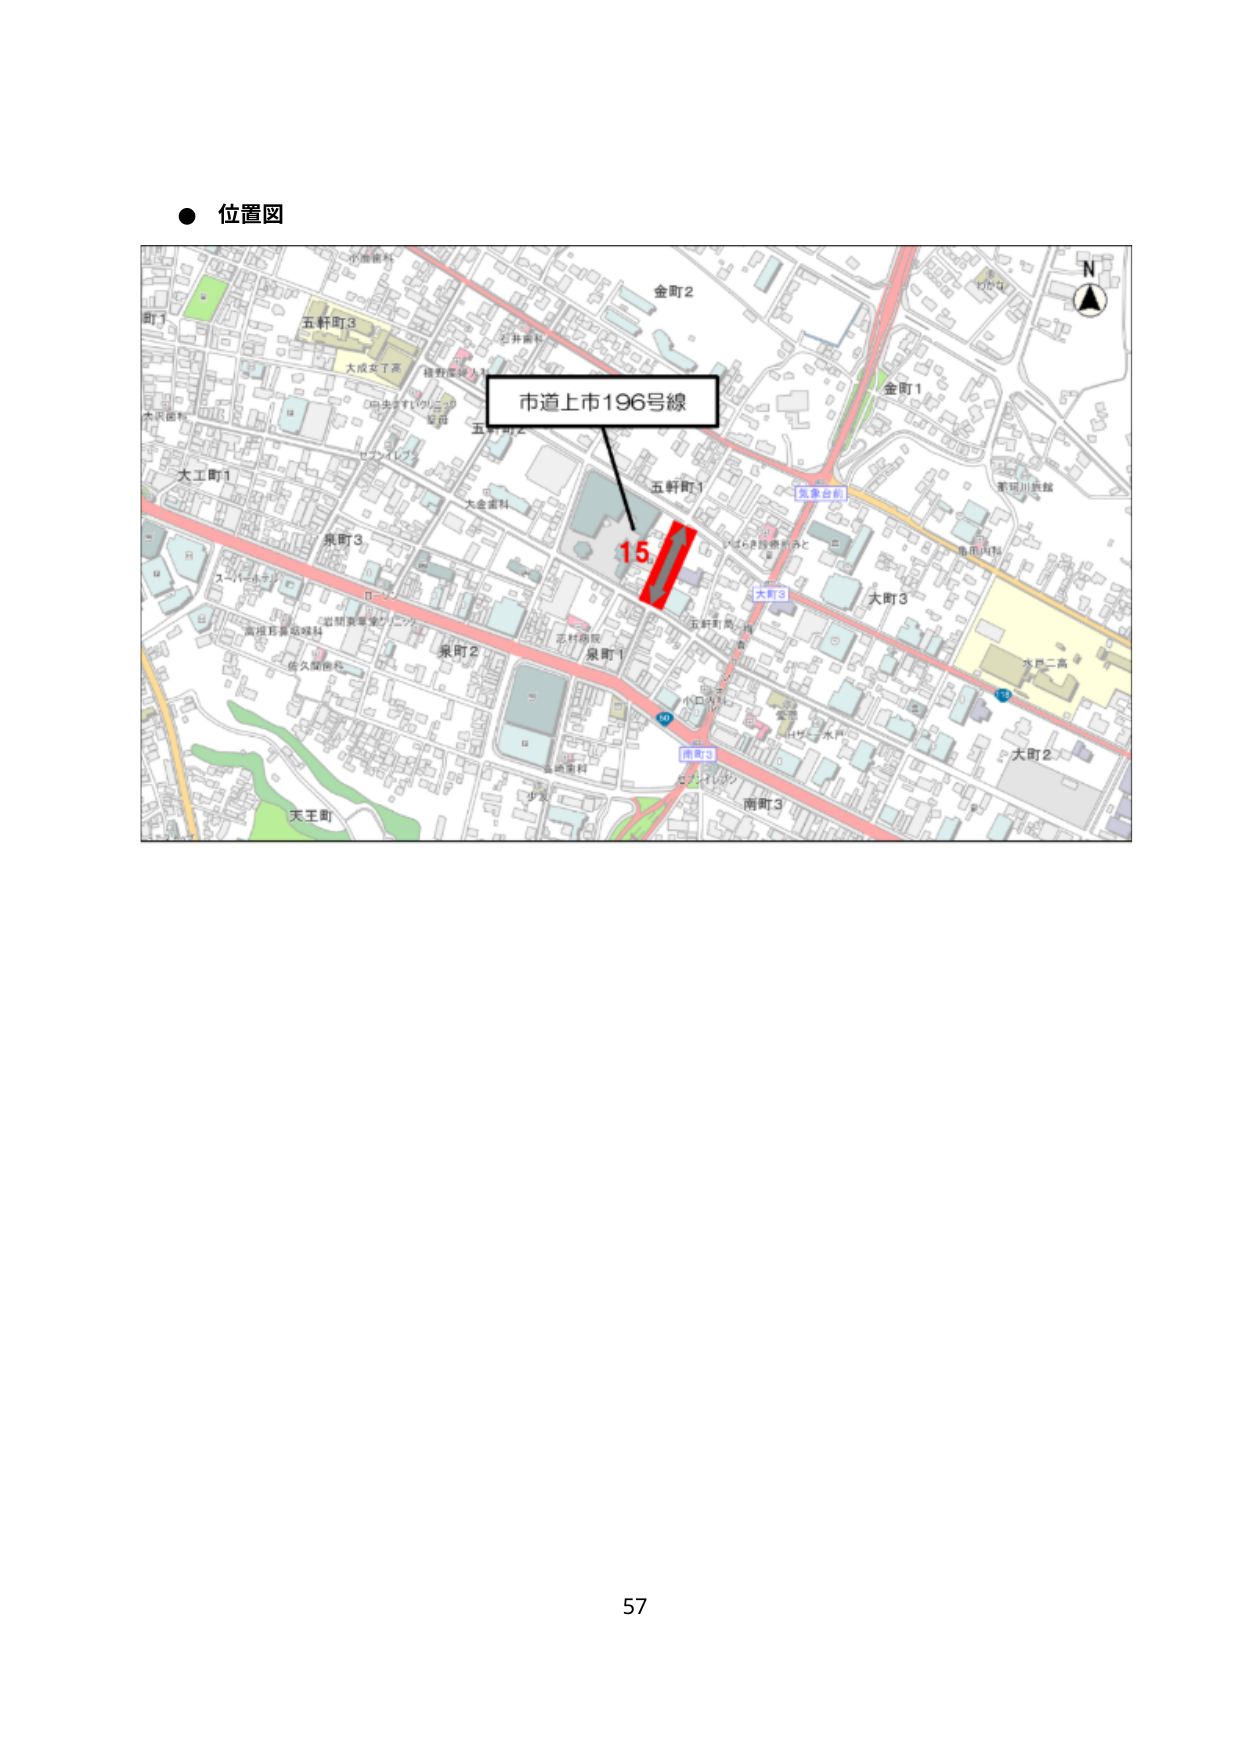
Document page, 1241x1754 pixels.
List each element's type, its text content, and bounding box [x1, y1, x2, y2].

picture [140, 245, 1133, 850]
text ● 位置図 [177, 194, 1092, 232]
